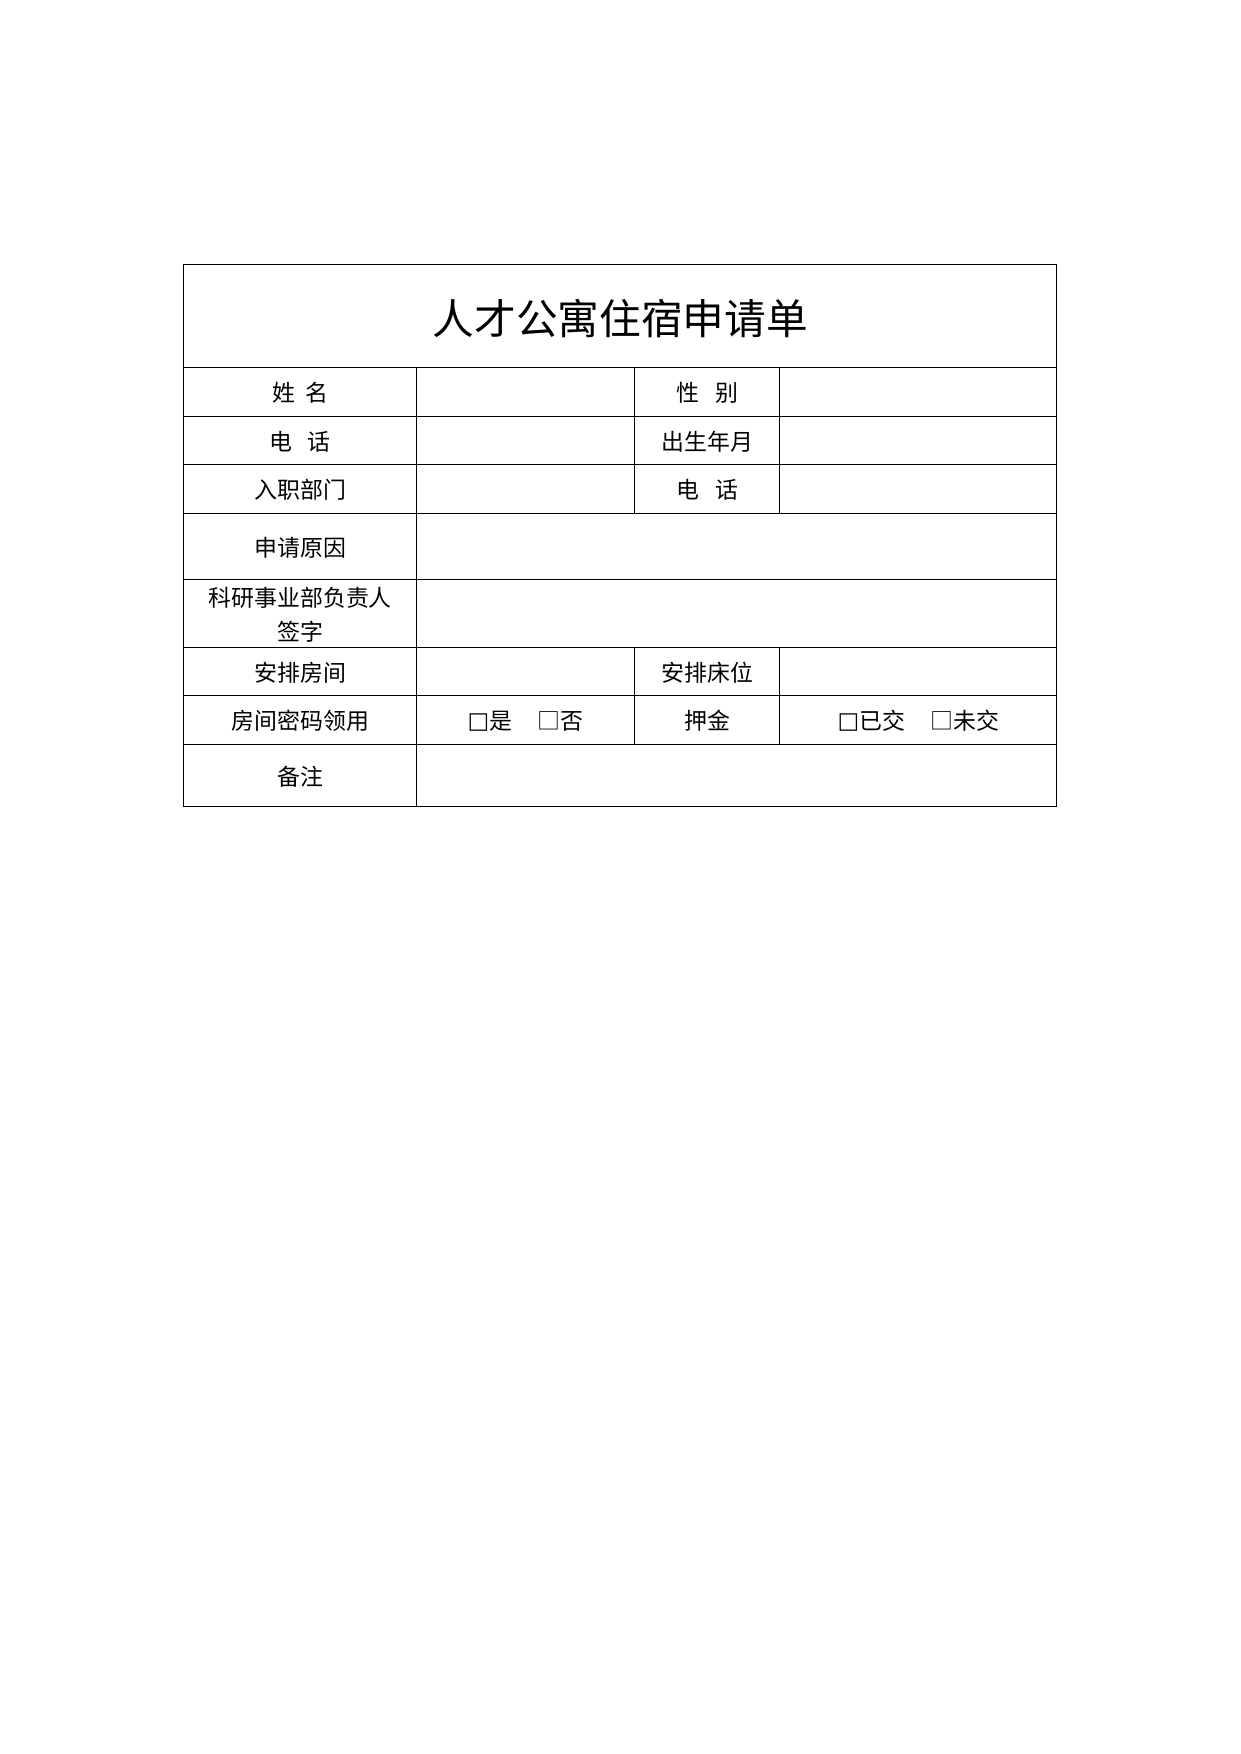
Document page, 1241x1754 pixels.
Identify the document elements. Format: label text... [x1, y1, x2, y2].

table_cell 押金 [635, 696, 779, 744]
table_cell [417, 580, 1056, 647]
table_cell □已交 □未交 [780, 696, 1056, 744]
table_cell 出生年月 [635, 417, 779, 464]
table_cell 申请原因 [184, 514, 416, 579]
table_cell 姓 名 [184, 368, 416, 416]
table_cell [417, 417, 634, 464]
table_cell 科研事业部负责人 签字 [184, 580, 416, 647]
table_header 人才公寓住宿申请单 [184, 265, 1056, 367]
table_cell [780, 417, 1056, 464]
table_cell [417, 368, 634, 416]
table_cell [417, 648, 634, 695]
table_cell [780, 465, 1056, 513]
table_cell [780, 368, 1056, 416]
table_cell 性 别 [635, 368, 779, 416]
table_cell [417, 514, 1056, 579]
table_cell 入职部门 [184, 465, 416, 513]
table_cell 安排床位 [635, 648, 779, 695]
table_cell 备注 [184, 745, 416, 806]
table_cell 电 话 [184, 417, 416, 464]
table_cell 电 话 [635, 465, 779, 513]
table_cell [417, 465, 634, 513]
table_cell 房间密码领用 [184, 696, 416, 744]
table_cell □是 □否 [417, 696, 634, 744]
table_cell [780, 648, 1056, 695]
table_cell 安排房间 [184, 648, 416, 695]
table_cell [417, 745, 1056, 806]
